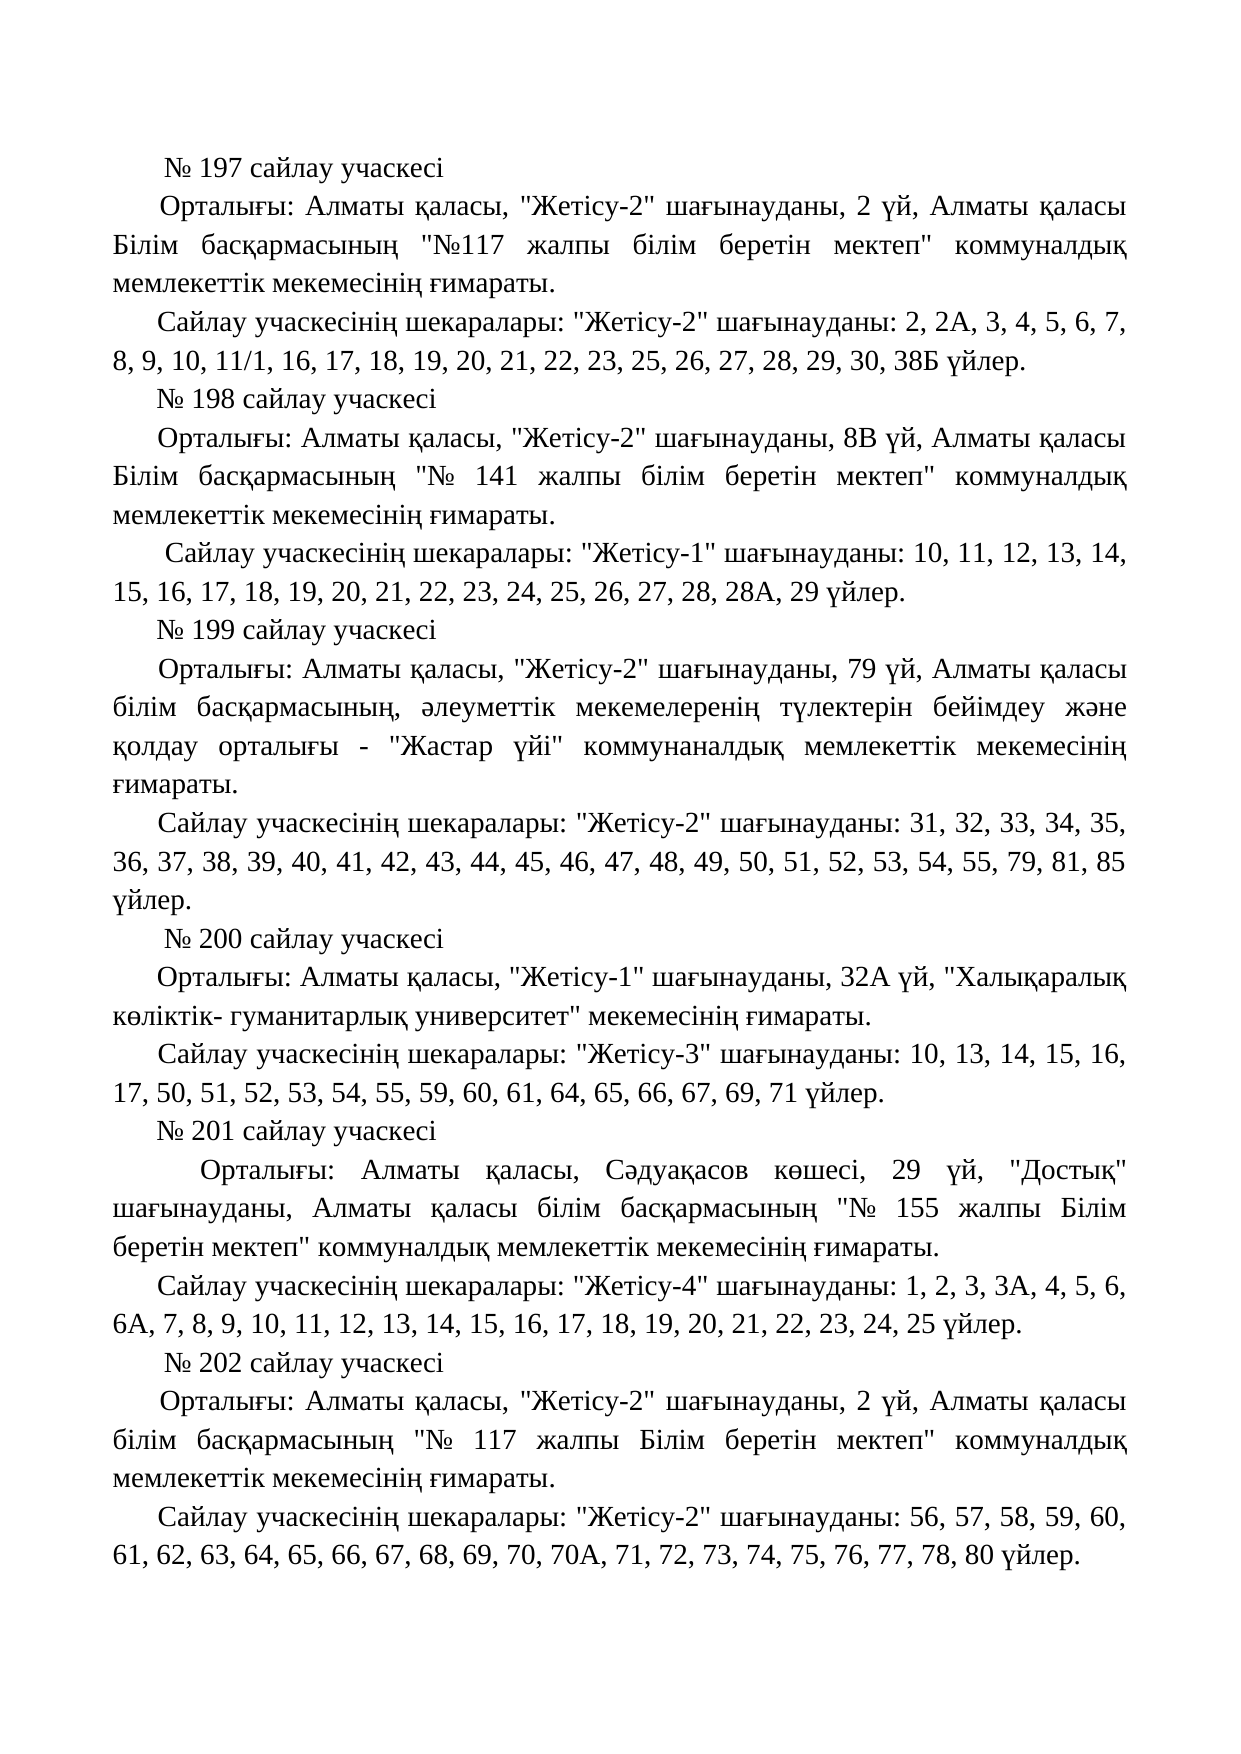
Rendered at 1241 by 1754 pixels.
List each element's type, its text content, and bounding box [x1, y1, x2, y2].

text Сайлау учаскесінің шекаралары: "Жетісу-2" шағынауданы: 31, 32, 33, 34, 35, 36, 37, 38, 39, 40, 41, 42, 43, 44, 45, 46, 47, 48, 49, 50, 51, 52, 53, 54, 55, 79, 81, 85 үйлер. [112, 805, 1128, 916]
text № 197 сайлау учаскесі [112, 150, 1128, 183]
text № 198 сайлау учаскесі [112, 381, 1128, 415]
text Орталығы: Алматы қаласы, "Жетісу-1" шағынауданы, 32А үй, "Халықаралық көліктік- гуманитарлық университет" мекемесінің ғимараты. [112, 959, 1128, 1031]
text Орталығы: Алматы қаласы, Сәдуақасов көшесі, 29 үй, "Достық" шағынауданы, Алматы қаласы білім басқармасының "№ 155 жалпы Білім беретін мектеп" коммуналдық мемлекеттік мекемесінің ғимараты. [112, 1152, 1128, 1263]
text Орталығы: Алматы қаласы, "Жетісу-2" шағынауданы, 2 үй, Алматы қаласы білім басқармасының "№ 117 жалпы Білім беретін мектеп" коммуналдық мемлекеттік мекемесінің ғимараты. [112, 1383, 1128, 1494]
text Орталығы: Алматы қаласы, "Жетісу-2" шағынауданы, 79 үй, Алматы қаласы білім басқармасының, әлеуметтік мекемелеренің түлектерін бейімдеу және қолдау орталығы - "Жастар үйі" коммунаналдық мемлекеттік мекемесінің ғимараты. [112, 651, 1128, 800]
text Сайлау учаскесінің шекаралары: "Жетісу-2" шағынауданы: 2, 2А, 3, 4, 5, 6, 7, 8, 9, 10, 11/1, 16, 17, 18, 19, 20, 21, 22, 23, 25, 26, 27, 28, 29, 30, 38Б үйлер. [112, 304, 1128, 376]
text № 200 сайлау учаскесі [112, 921, 1128, 954]
text Сайлау учаскесінің шекаралары: "Жетісу-3" шағынауданы: 10, 13, 14, 15, 16, 17, 50, 51, 52, 53, 54, 55, 59, 60, 61, 64, 65, 66, 67, 69, 71 үйлер. [112, 1036, 1128, 1108]
text Сайлау учаскесінің шекаралары: "Жетісу-1" шағынауданы: 10, 11, 12, 13, 14, 15, 16, 17, 18, 19, 20, 21, 22, 23, 24, 25, 26, 27, 28, 28А, 29 үйлер. [112, 535, 1128, 607]
text Орталығы: Алматы қаласы, "Жетісу-2" шағынауданы, 8В үй, Алматы қаласы Білім басқармасының "№ 141 жалпы білім беретін мектеп" коммуналдық мемлекеттік мекемесінің ғимараты. [112, 420, 1128, 530]
text № 199 сайлау учаскесі [112, 612, 1128, 646]
text № 201 сайлау учаскесі [112, 1113, 1128, 1147]
text № 202 сайлау учаскесі [112, 1345, 1128, 1378]
text Сайлау учаскесінің шекаралары: "Жетісу-4" шағынауданы: 1, 2, 3, 3А, 4, 5, 6, 6А, 7, 8, 9, 10, 11, 12, 13, 14, 15, 16, 17, 18, 19, 20, 21, 22, 23, 24, 25 үйлер. [112, 1268, 1128, 1340]
text Орталығы: Алматы қаласы, "Жетісу-2" шағынауданы, 2 үй, Алматы қаласы Білім басқармасының "№117 жалпы білім беретін мектеп" коммуналдық мемлекеттік мекемесінің ғимараты. [112, 188, 1128, 299]
text Сайлау учаскесінің шекаралары: "Жетісу-2" шағынауданы: 56, 57, 58, 59, 60, 61, 62, 63, 64, 65, 66, 67, 68, 69, 70, 70А, 71, 72, 73, 74, 75, 76, 77, 78, 80 үйлер. [112, 1499, 1128, 1571]
